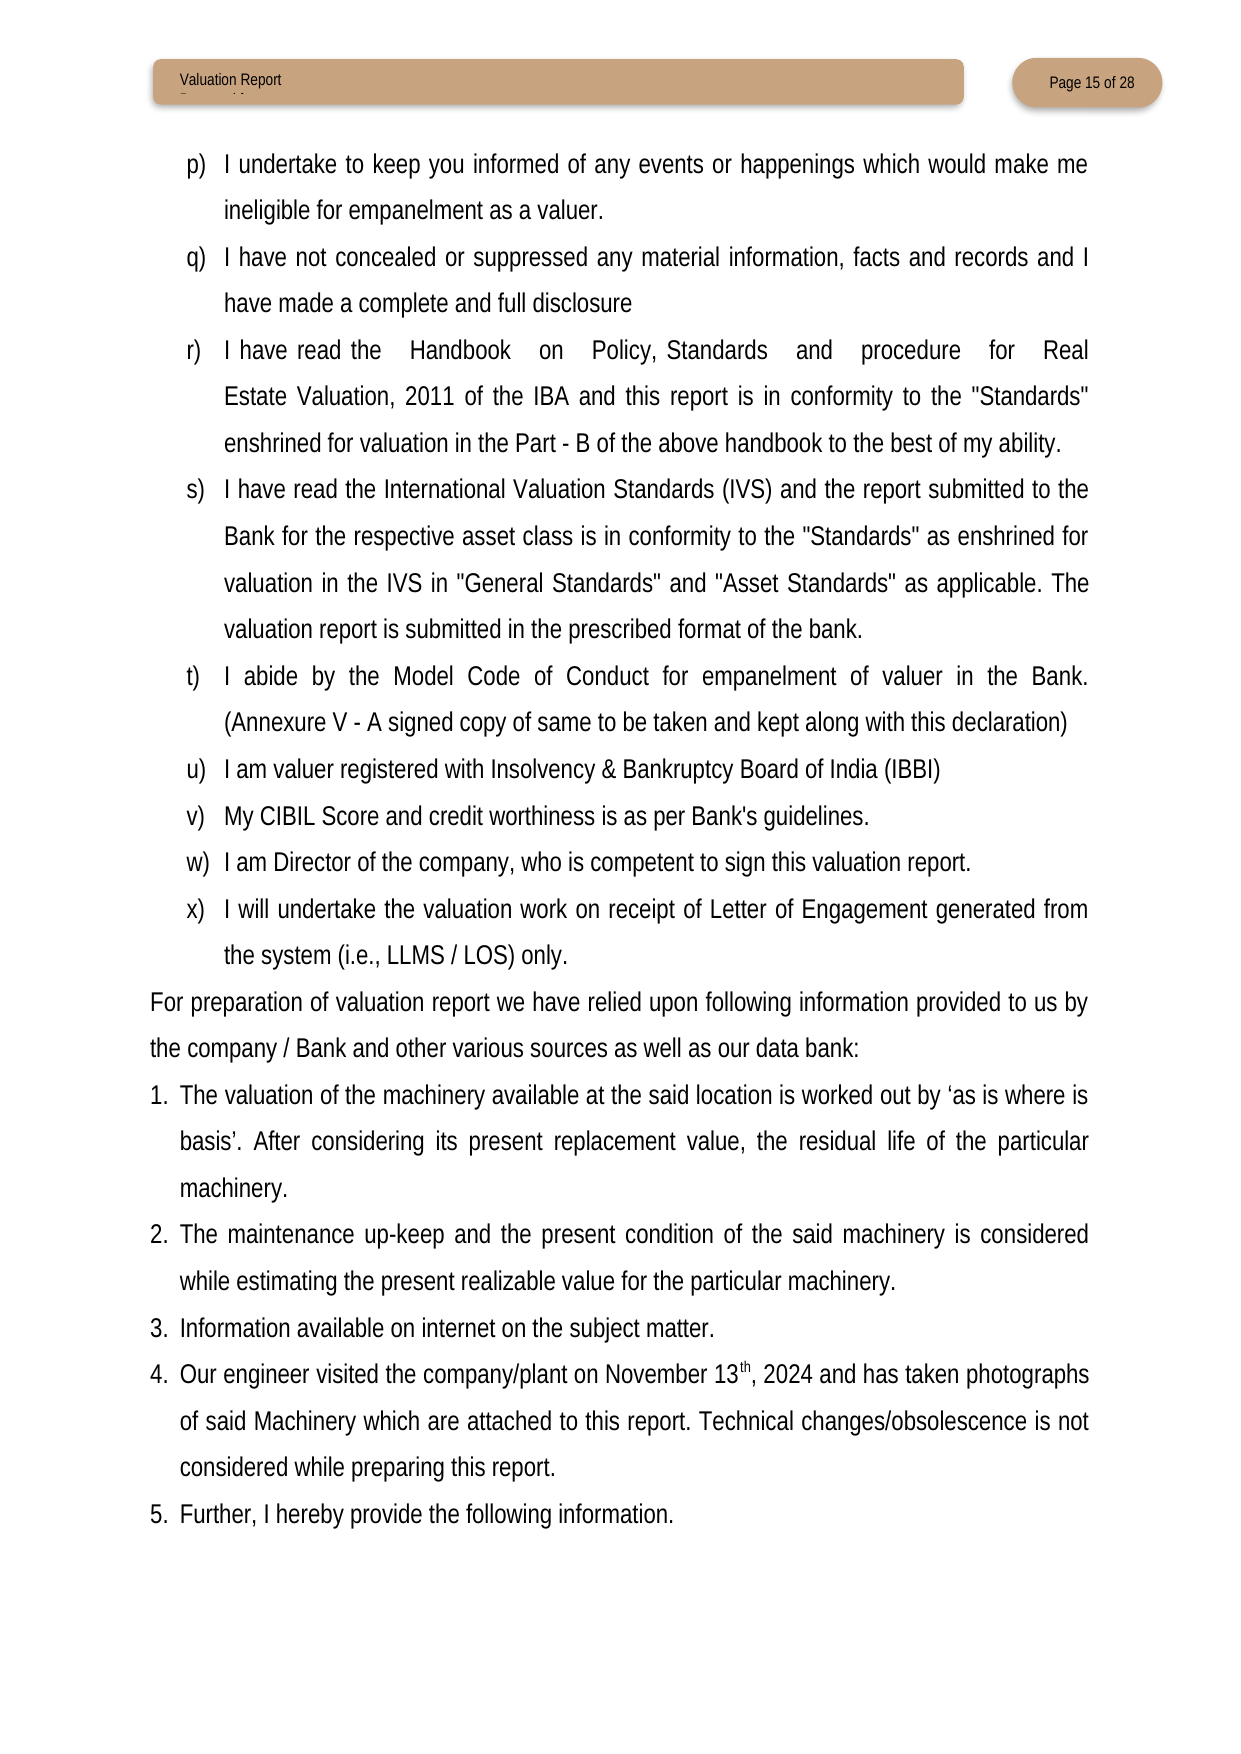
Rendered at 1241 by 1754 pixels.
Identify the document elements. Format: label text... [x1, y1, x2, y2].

list I will undertake the valuation work on receipt of Letter of Engagement generated from the system (i.e., LLMS / LOS) only. [186, 893, 1090, 970]
list I undertake to keep you informed of any events or happenings which would make me ineligible for empanelment as a valuer. [186, 148, 1090, 225]
list I have not concealed or suppressed any material information, facts and records and I have made a complete and full disclosure [186, 241, 1090, 318]
list I am Director of the company, who is competent to sign this valuation report. [186, 846, 1090, 877]
list I abide by the Model Code of Conduct for empanelment of valuer in the Bank. (Annexure V - A signed copy of same to be taken and kept along with this declaration) [186, 660, 1090, 737]
text For preparation of valuation report we have relied upon following information provided to us by the company / Bank and other various sources as well as our data bank: [150, 986, 1090, 1063]
list My CIBIL Score and credit worthiness is as per Bank's guidelines. [186, 799, 1090, 831]
list Our engineer visited the company/plant on November 13th, 2024 and has taken photographs of said Machinery which are attached to this report. Technical changes/obsolescence is not considered while preparing this report. [150, 1358, 1090, 1482]
list I have read the International Valuation Standards (IVS) and the report submitted to the Bank for the respective asset class is in conformity to the "Standards" as enshrined for valuation in the IVS in "General Standards" and "Asset Standards" as applicable. The valuation report is submitted in the prescribed format of the bank. [186, 474, 1090, 644]
list Further, I hereby provide the following information. [150, 1498, 1090, 1529]
list I have read the Handbook on Policy, Standards and procedure for Real Estate Valuation, 2011 of the IBA and this report is in conformity to the "Standards" enshrined for valuation in the Part - B of the above handbook to the best of my ability. [186, 334, 1090, 458]
list I am valuer registered with Insolvency & Bankruptcy Board of India (IBBI) [186, 753, 1090, 784]
list Information available on internet on the subject matter. [150, 1312, 1090, 1343]
list The maintenance up-keep and the present condition of the said machinery is considered while estimating the present realizable value for the particular machinery. [150, 1219, 1090, 1296]
list The valuation of the machinery available at the said location is worked out by ‘as is where is basis’. After considering its present replacement value, the residual life of the particular machinery. [150, 1079, 1090, 1203]
